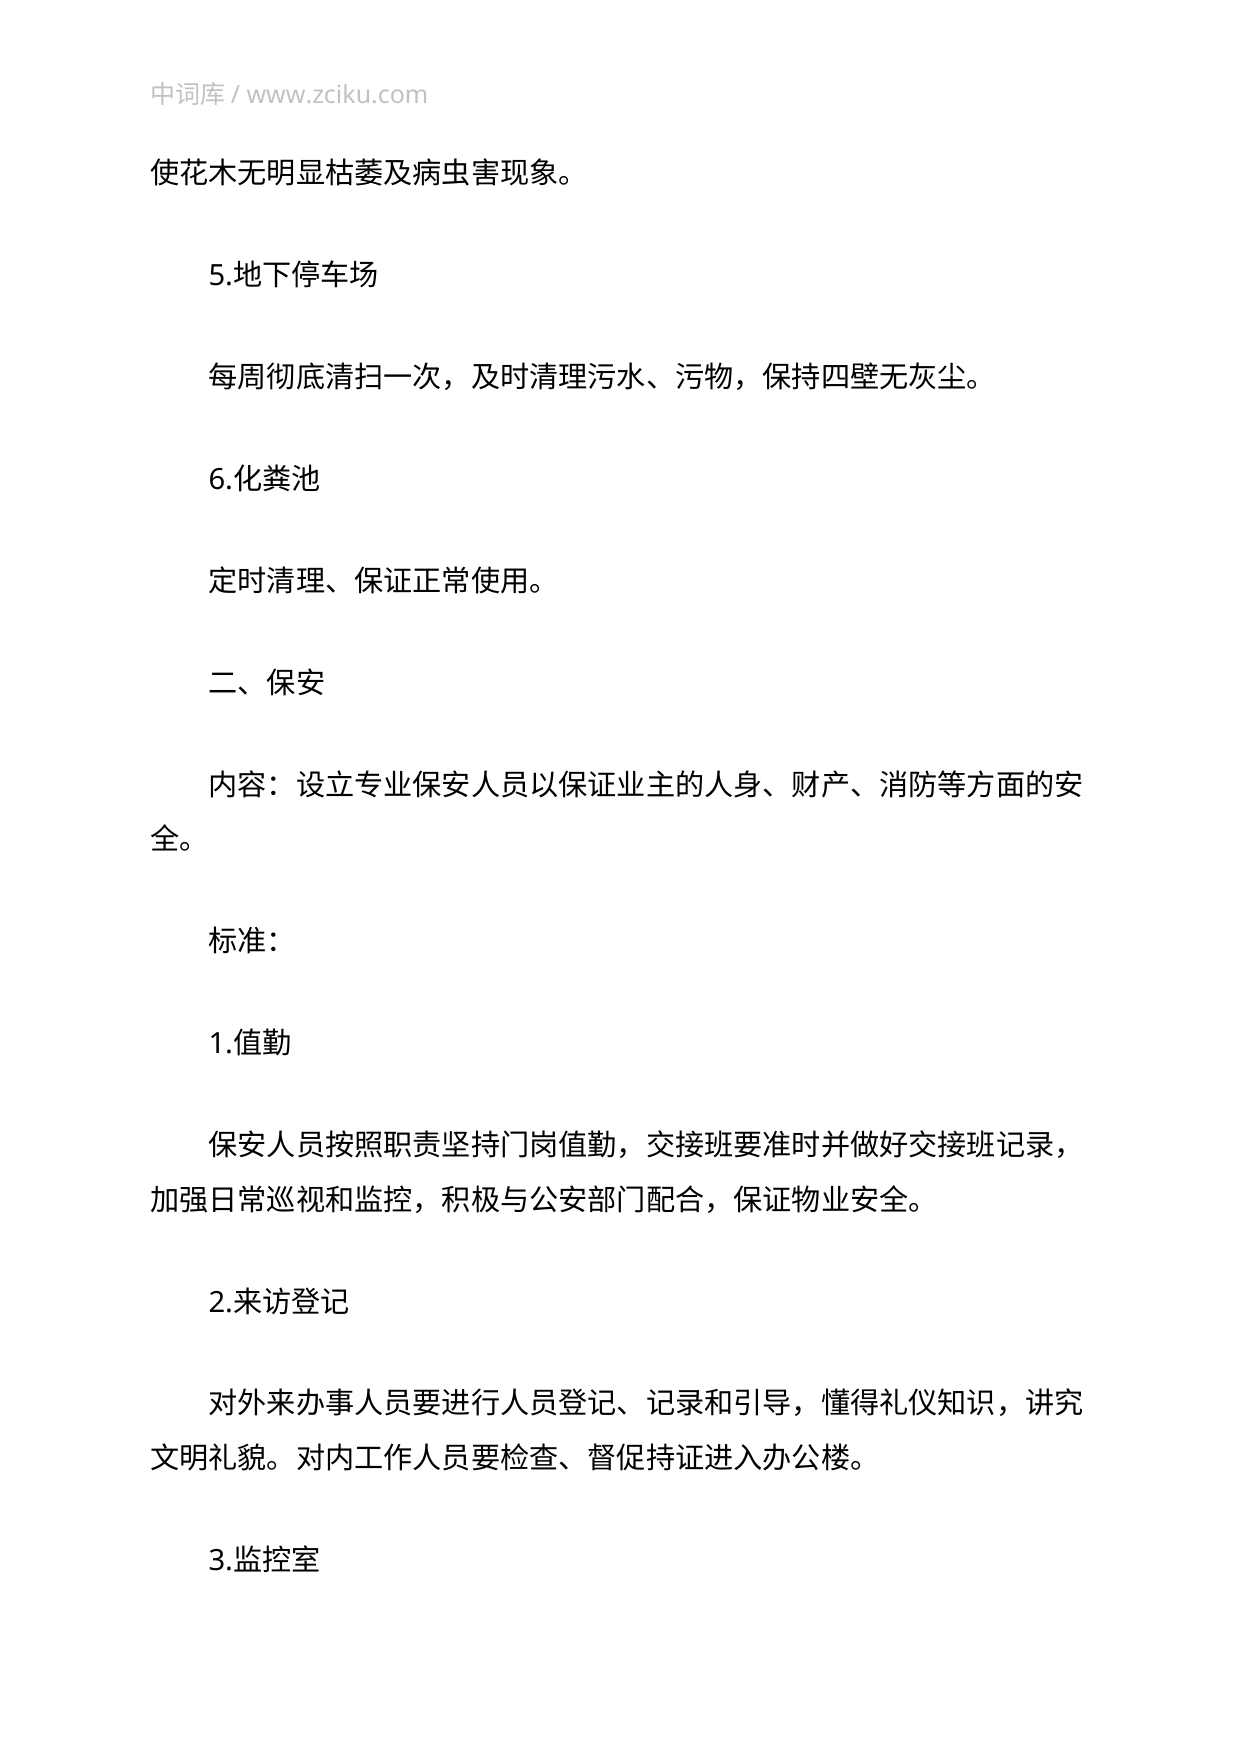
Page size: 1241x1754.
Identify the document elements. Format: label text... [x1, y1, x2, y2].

text 对外来办事人员要进行人员登记、记录和引导，懂得礼仪知识，讲究文明礼貌。对内工作人员要检查、督促持证进入办公楼。 [150, 1380, 1090, 1477]
text 6.化粪池 [150, 456, 1090, 498]
text 2.来访登记 [150, 1278, 1090, 1321]
text 1.值勤 [150, 1019, 1090, 1062]
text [150, 150, 1090, 192]
text 标准： [150, 918, 1090, 960]
text 内容：设立专业保安人员以保证业主的人身、财产、消防等方面的安全。 [150, 761, 1090, 858]
text 5.地下停车场 [150, 252, 1090, 294]
text 二、保安 [150, 659, 1090, 702]
text 3.监控室 [150, 1537, 1090, 1579]
text 每周彻底清扫一次，及时清理污水、污物，保持四壁无灰尘。 [150, 354, 1090, 396]
text 定时清理、保证正常使用。 [150, 557, 1090, 600]
text 保安人员按照职责坚持门岗值勤，交接班要准时并做好交接班记录，加强日常巡视和监控，积极与公安部门配合，保证物业安全。 [150, 1121, 1090, 1219]
